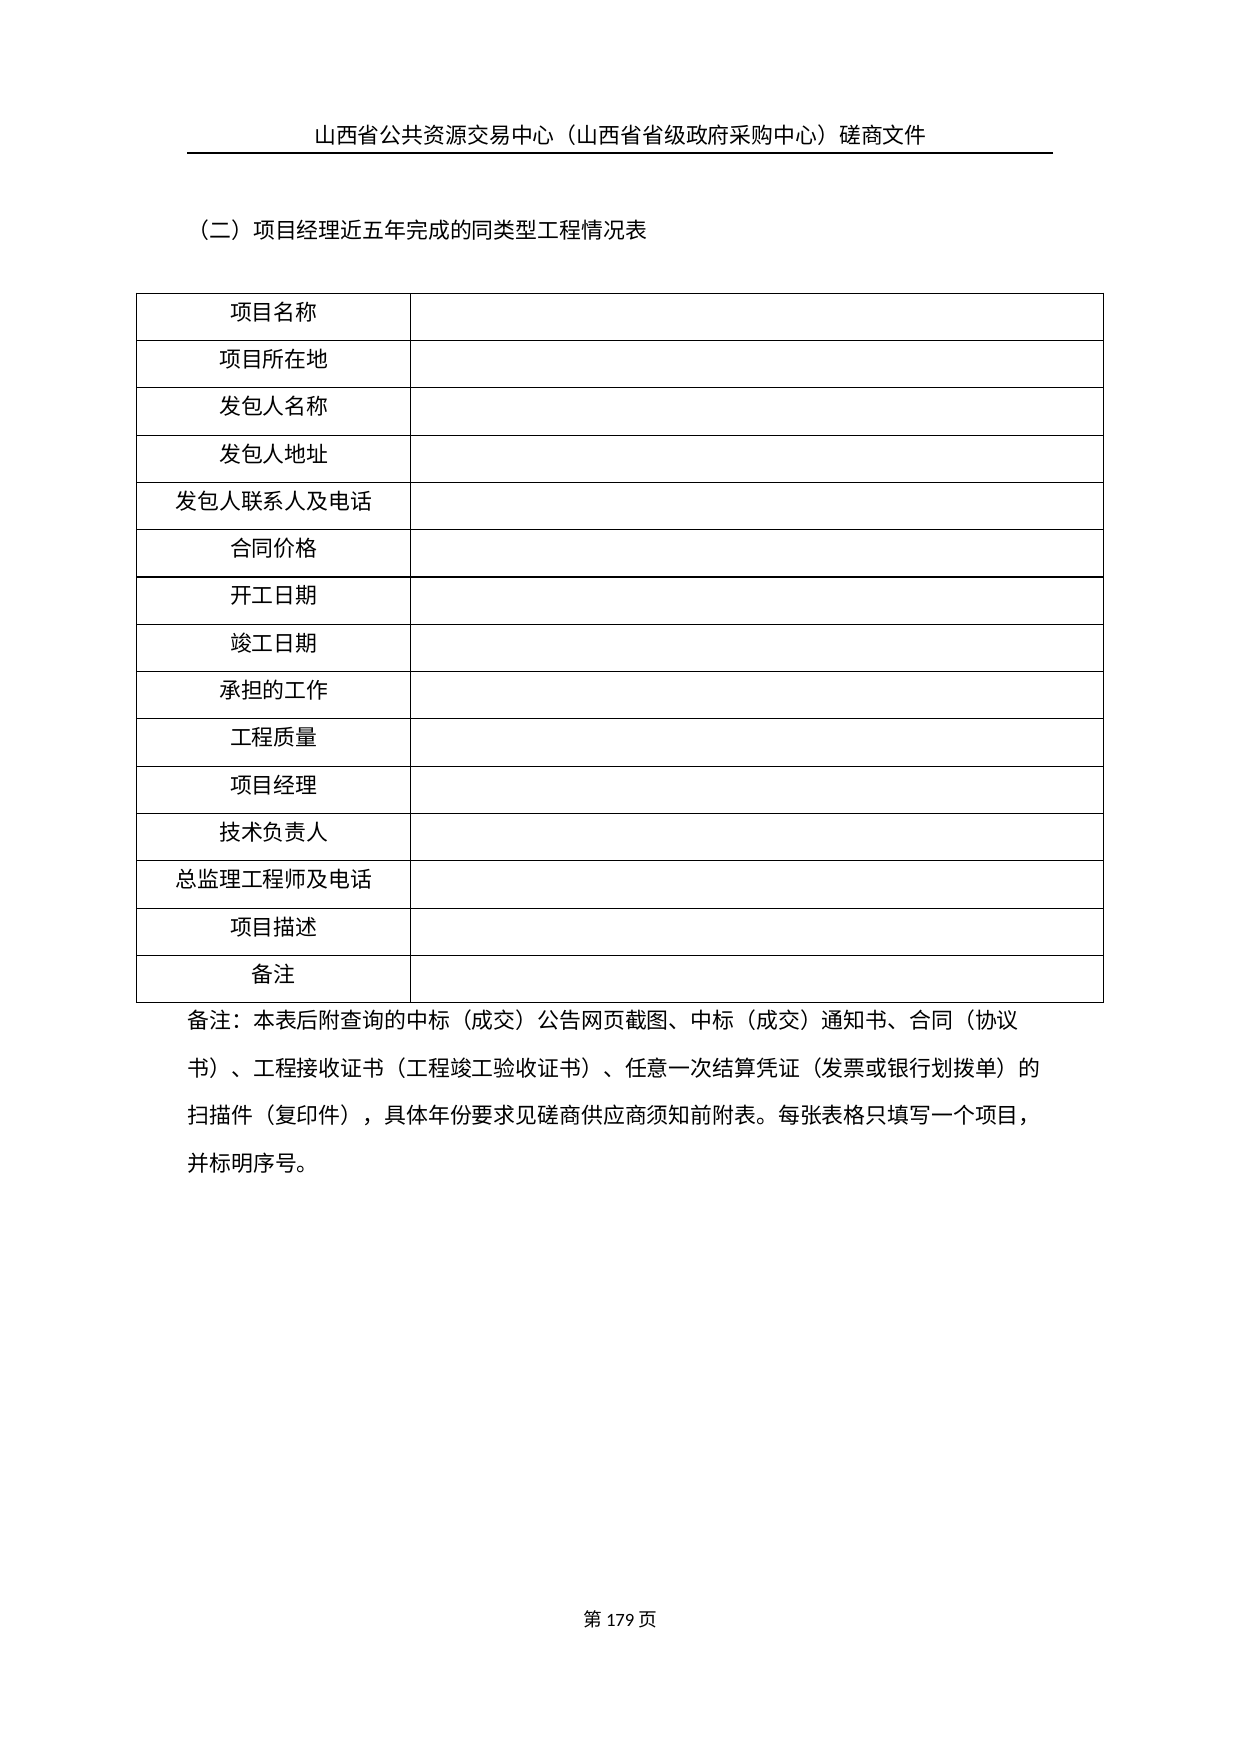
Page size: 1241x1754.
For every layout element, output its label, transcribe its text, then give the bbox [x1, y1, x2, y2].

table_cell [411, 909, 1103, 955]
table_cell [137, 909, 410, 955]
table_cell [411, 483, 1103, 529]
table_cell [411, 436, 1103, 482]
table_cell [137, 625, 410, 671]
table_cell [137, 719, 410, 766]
text 备注：本表后附查询的中标（成交）公告网页截图、中标（成交）通知书、合同（协议书）、工程接收证书（工程竣工验收证书）、任意一次结算凭证（发票或银行划拨单）的扫描件（复印件），具体年份要求见磋商供应商须知前附表。每张表格只填写一个项目，并标明序号。 [187, 1003, 1053, 1177]
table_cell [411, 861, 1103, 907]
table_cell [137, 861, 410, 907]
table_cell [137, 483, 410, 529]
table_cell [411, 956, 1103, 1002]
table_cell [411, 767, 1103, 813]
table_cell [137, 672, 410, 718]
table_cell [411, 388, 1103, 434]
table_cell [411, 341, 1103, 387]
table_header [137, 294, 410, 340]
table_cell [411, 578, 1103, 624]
text （二）项目经理近五年完成的同类型工程情况表 [187, 213, 1053, 244]
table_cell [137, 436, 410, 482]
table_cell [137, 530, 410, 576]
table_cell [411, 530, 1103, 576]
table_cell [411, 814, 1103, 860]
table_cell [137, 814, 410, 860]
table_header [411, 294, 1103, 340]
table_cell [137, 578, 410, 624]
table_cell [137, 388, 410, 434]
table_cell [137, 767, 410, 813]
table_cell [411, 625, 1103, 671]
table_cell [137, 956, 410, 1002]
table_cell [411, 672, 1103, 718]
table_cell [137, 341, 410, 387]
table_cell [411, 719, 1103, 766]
